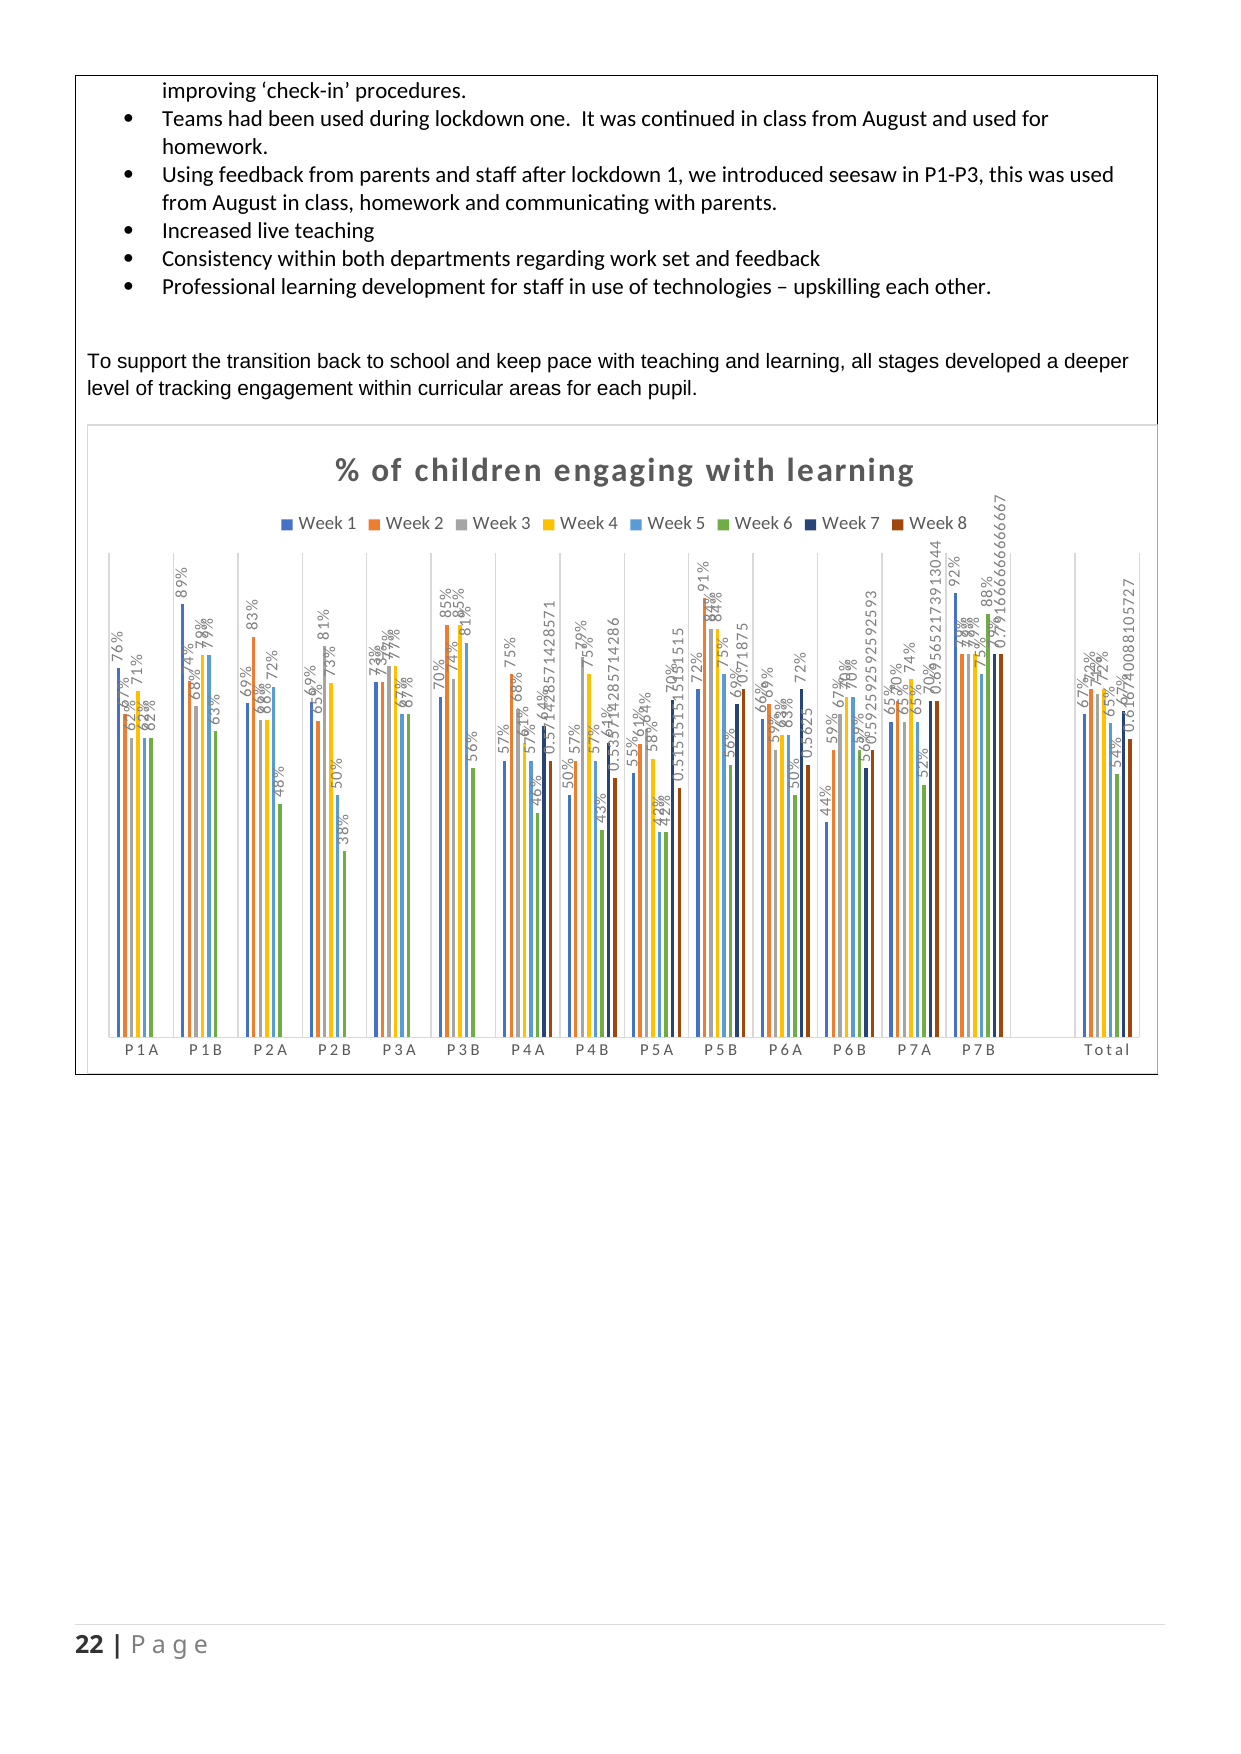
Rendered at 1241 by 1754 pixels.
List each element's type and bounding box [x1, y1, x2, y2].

table_cell [76, 76, 1157, 1074]
